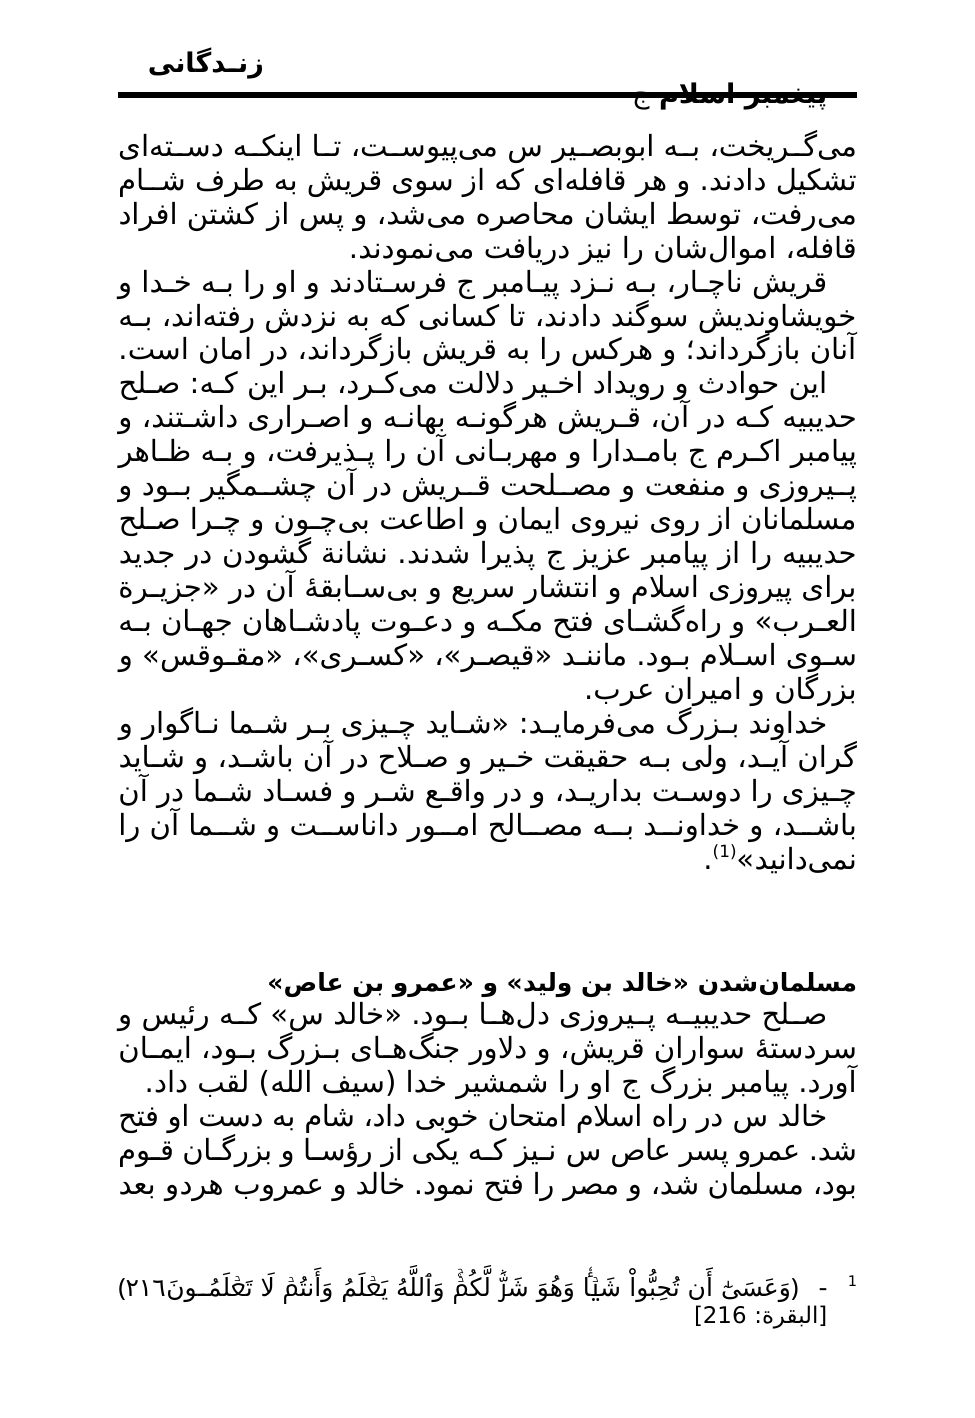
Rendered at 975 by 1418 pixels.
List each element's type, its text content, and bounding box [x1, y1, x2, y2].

text صلح حدیبیه پیروزی دل‌ها بود. «خالد س» که رئیس و سردستۀ سواران قریش، و دلاور جنگ‌های بزرگ بود، ایمان آورد. پیامبر بزرگ ج او را شمشیر خدا (سیف الله) لقب داد. [118, 997, 857, 1099]
text خداوند بزرگ می‌فرماید: «شاید چیزی بر شما ناگوار و گران آید، ولی به حقیقت خیر و صلاح در آن باشد، و شاید چیزی را دوست بدارید، و در واقع شر و فساد شما در آن باشد، و خداوند به مصالح امور داناست و شما آن را نمی‌دانید»(). [118, 706, 857, 876]
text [118, 1099, 857, 1201]
text قریش ناچار، به نزد پیامبر ج فرستادند و او را به خدا و خویشاوندیش سوگند دادند، تا کسانی که به نزدش رفته‌اند، به آنان بازگرداند؛ و هرکس را به قریش بازگرداند، در امان است. [118, 265, 857, 367]
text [118, 129, 857, 265]
text این حوادث و رویداد اخیر دلالت می‌کرد، بر این که: صلح حدیبیه که در آن، قریش هرگونه بهانه و اصراری داشتند، و پیامبر اکرم ج بامدارا و مهربانی آن را پذیرفت، و به ظاهر پیروزی و منفعت و مصلحت قریش در آن چشمگیر بود و مسلمانان از روی نیروی ایمان و اطاعت بی‌چون و چرا صلح حدیبیه را از پیامبر عزیز ج پذیرا شدند. نشانة گشودن در جدید برای پیروزی اسلام و انتشار سریع و بی‌سابقۀ آن در «جزیرة العرب» و راه‌گشای فتح مکه و دعوت پادشاهان جهان به سوی اسلام بود. مانند «قیصر»، «کسری»، «مقوقس» و بزرگان و امیران عرب. [118, 367, 857, 706]
text مسلمان‌شدن «خالد بن ولید» و «عمرو بن عاص» [118, 968, 857, 997]
